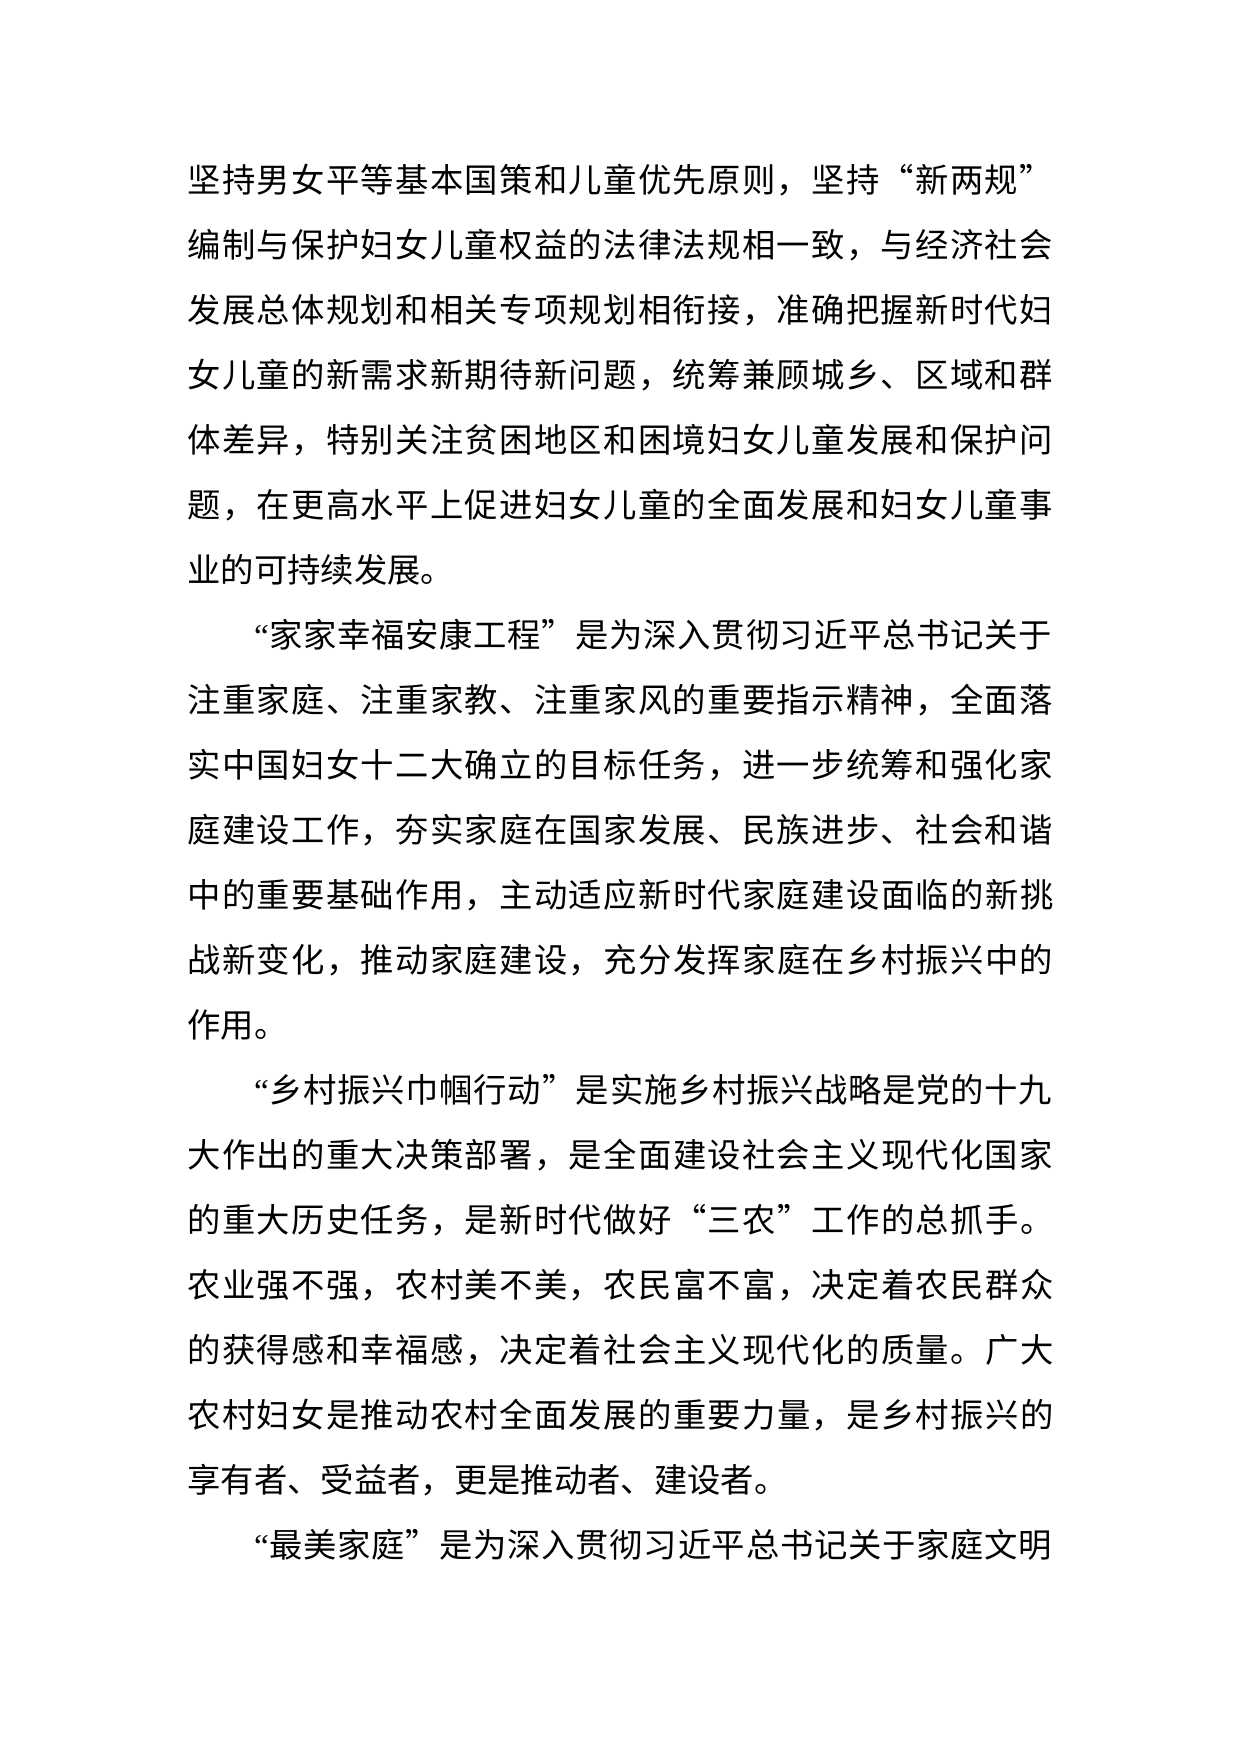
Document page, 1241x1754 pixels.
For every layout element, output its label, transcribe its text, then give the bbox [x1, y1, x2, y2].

text “乡村振兴巾帼行动”是实施乡村振兴战略是党的十九大作出的重大决策部署，是全面建设社会主义现代化国家的重大历史任务，是新时代做好“三农”工作的总抓手。农业强不强，农村美不美，农民富不富，决定着农民群众的获得感和幸福感，决定着社会主义现代化的质量。广大农村妇女是推动农村全面发展的重要力量，是乡村振兴的享有者、受益者，更是推动者、建设者。 [187, 1056, 1053, 1511]
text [187, 1511, 1053, 1576]
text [187, 146, 1053, 601]
text “家家幸福安康工程”是为深入贯彻习近平总书记关于注重家庭、注重家教、注重家风的重要指示精神，全面落实中国妇女十二大确立的目标任务，进一步统筹和强化家庭建设工作，夯实家庭在国家发展、民族进步、社会和谐中的重要基础作用，主动适应新时代家庭建设面临的新挑战新变化，推动家庭建设，充分发挥家庭在乡村振兴中的作用。 [187, 601, 1053, 1056]
